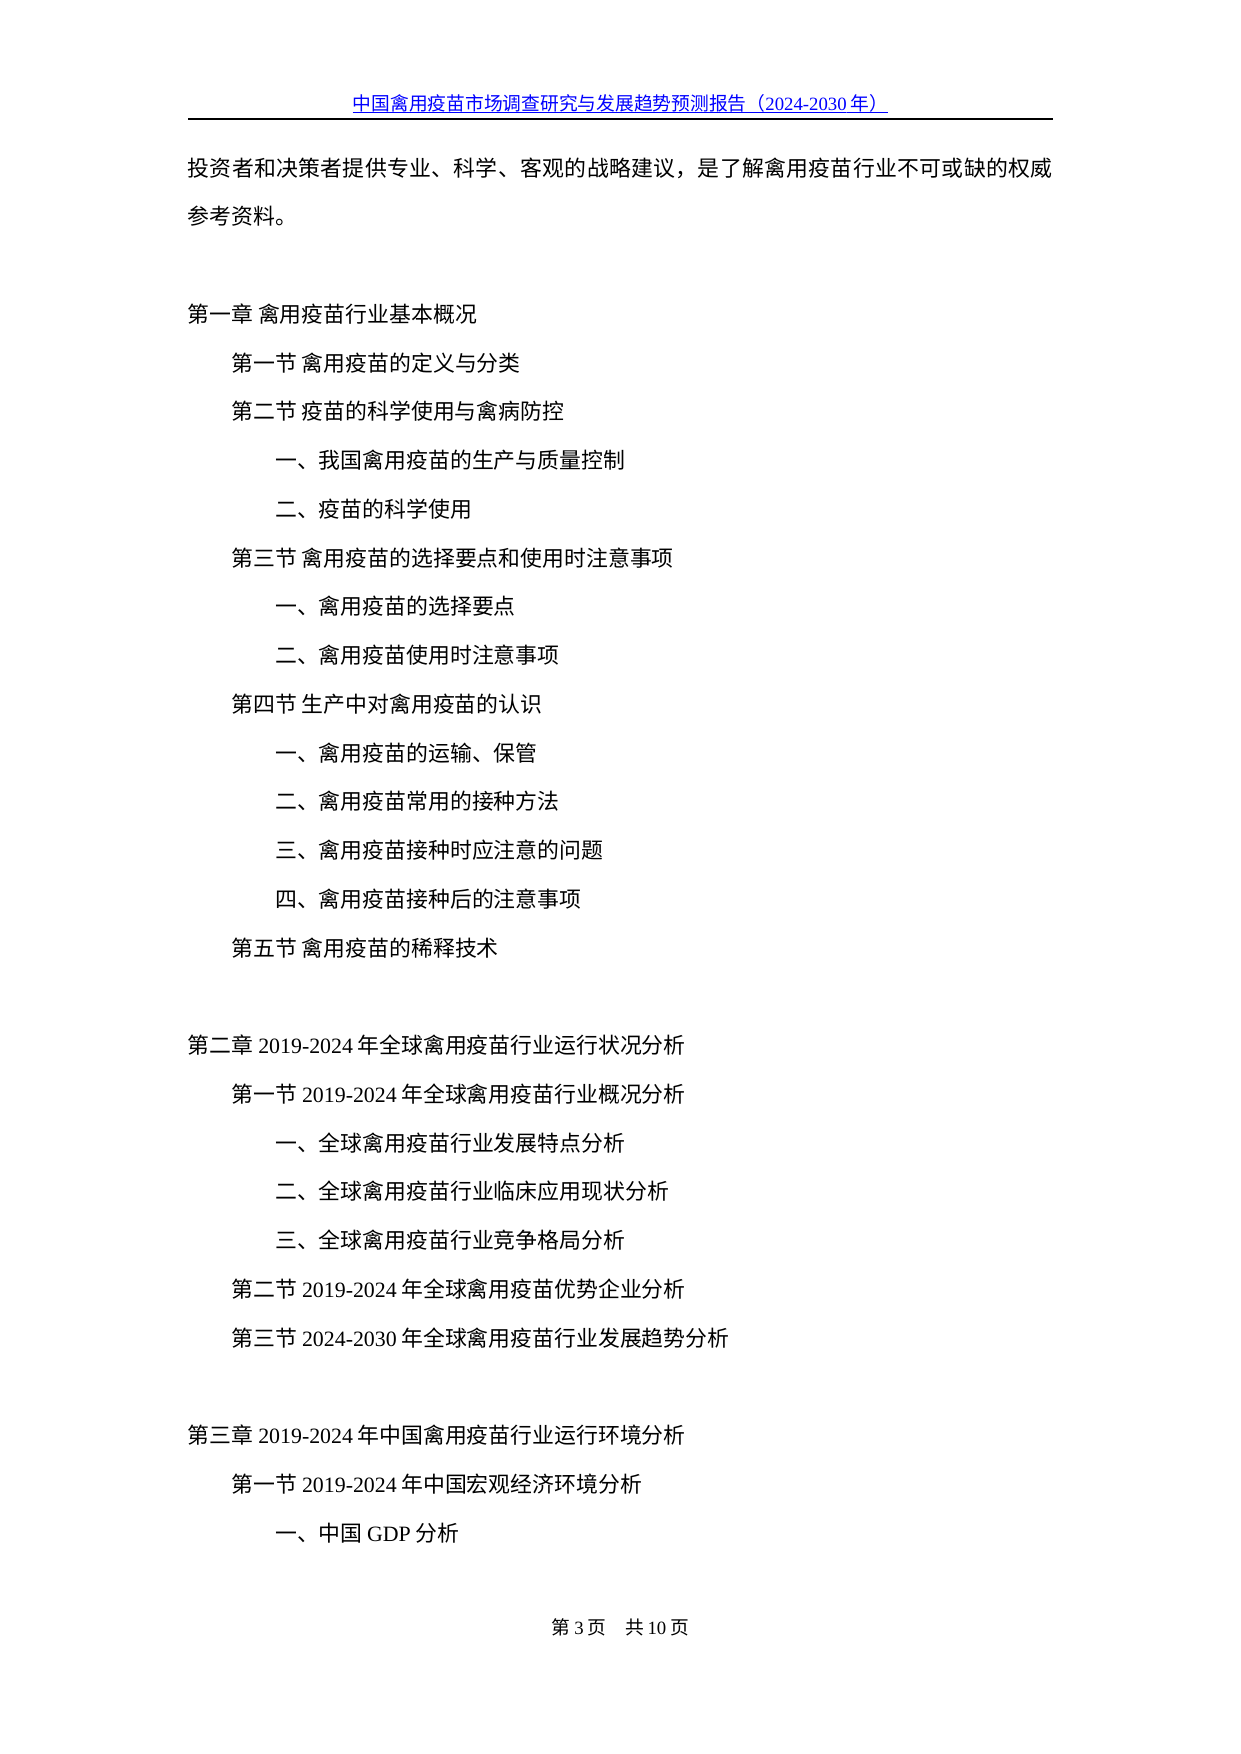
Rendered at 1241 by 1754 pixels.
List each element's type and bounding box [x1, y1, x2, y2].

text [187, 150, 1053, 1548]
